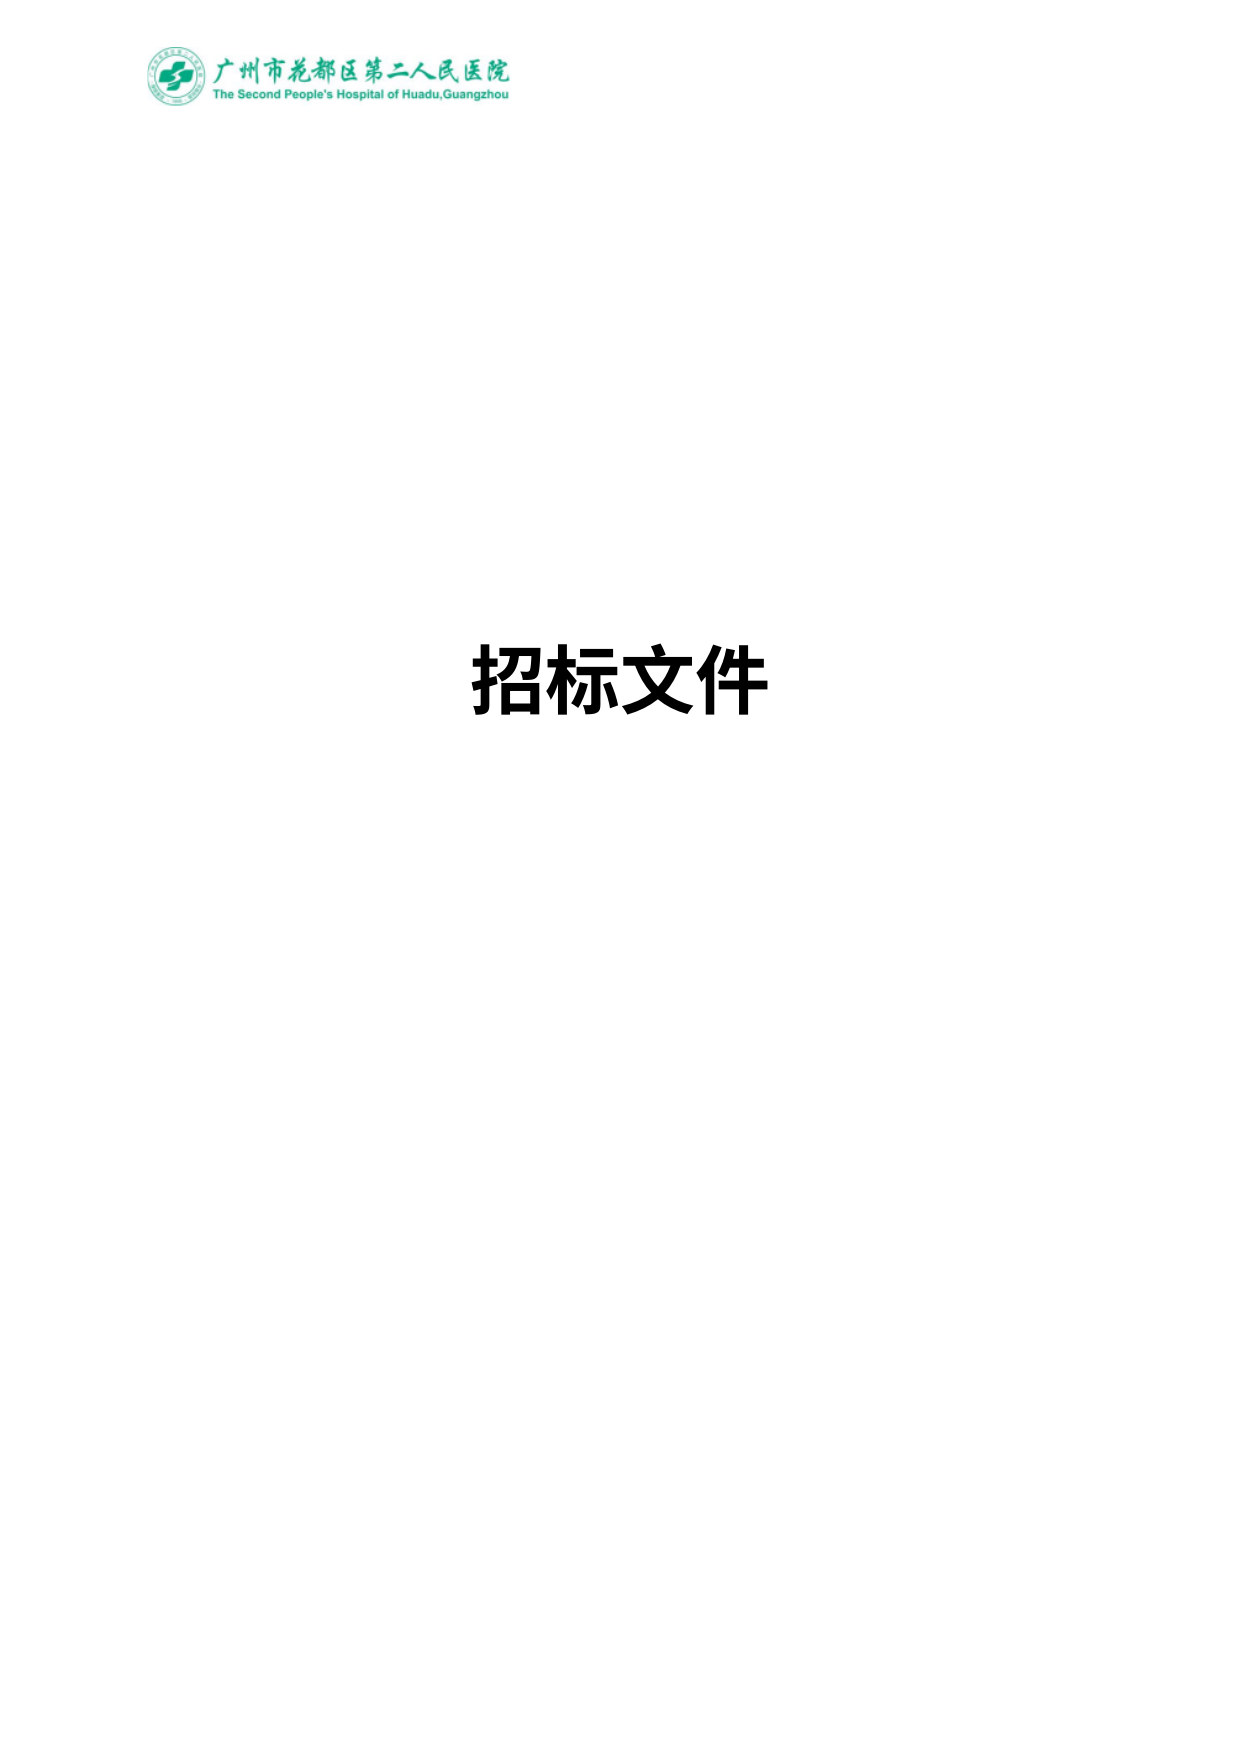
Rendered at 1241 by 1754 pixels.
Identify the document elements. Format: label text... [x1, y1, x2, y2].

text 招标文件 [148, 622, 1093, 730]
picture [147, 47, 511, 107]
